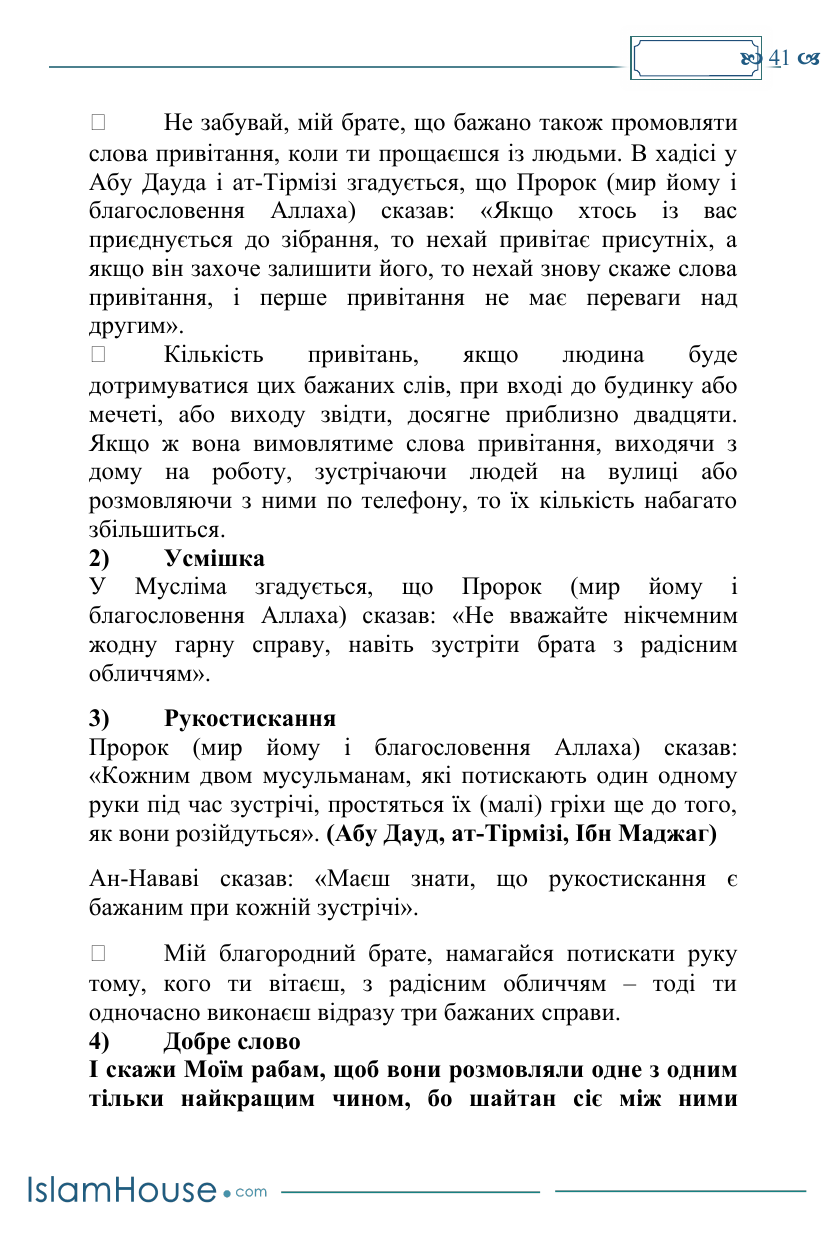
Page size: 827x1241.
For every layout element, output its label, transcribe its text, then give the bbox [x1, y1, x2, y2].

list Кількість привітань, якщо людина буде дотримуватися цих бажаних слів, при вході до будинку або мечеті, або виходу звідти, досягне приблизно двадцяти. Якщо ж вона вимовлятиме слова привітання, виходячи з дому на роботу, зустрічаючи людей на вулиці або розмовляючи з ними по телефону, то їх кількість набагато збільшиться. [89, 339, 738, 543]
picture [20, 1171, 541, 1209]
list Усмішка [89, 543, 738, 571]
picture [548, 1170, 807, 1208]
text Пророк (мир йому і благословення Аллаха) сказав: «Кожним двом мусульманам, які потискають один одному руки під час зустрічі, простяться їх (малі) гріхи ще до того, як вони розійдуться». (Абу Дауд, ат-Тірмізі, Ібн Маджаг) [89, 732, 738, 847]
text У Мусліма згадується, що Пророк (мир йому і благословення Аллаха) сказав: «Не вважайте нікчемним жодну гарну справу, навіть зустріти брата з радісним обличчям». [89, 571, 738, 686]
list Добре слово [89, 1026, 738, 1054]
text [89, 1054, 738, 1112]
list Мій благородний брате, намагайся потискати руку тому, кого ти вітаєш, з радісним обличчям – тоді ти одночасно виконаєш відразу три бажаних справи. [89, 938, 738, 1026]
list Не забувай, мій брате, що бажано також промовляти слова привітання, коли ти прощаєшся із людьми. В хадісі у Абу Дауда і ат-Тірмізі згадується, що Пророк (мир йому і благословення Аллаха) сказав: «Якщо хтось із вас приєднується до зібрання, то нехай привітає присутніх, а якщо він захоче залишити його, то нехай знову скаже слова привітання, і перше привітання не має переваги над другим». [89, 107, 738, 339]
list Рукостискання [89, 703, 738, 732]
text Ан-Нававі сказав: «Маєш знати, що рукостискання є бажаним при кожній зустрічі». [89, 863, 738, 921]
